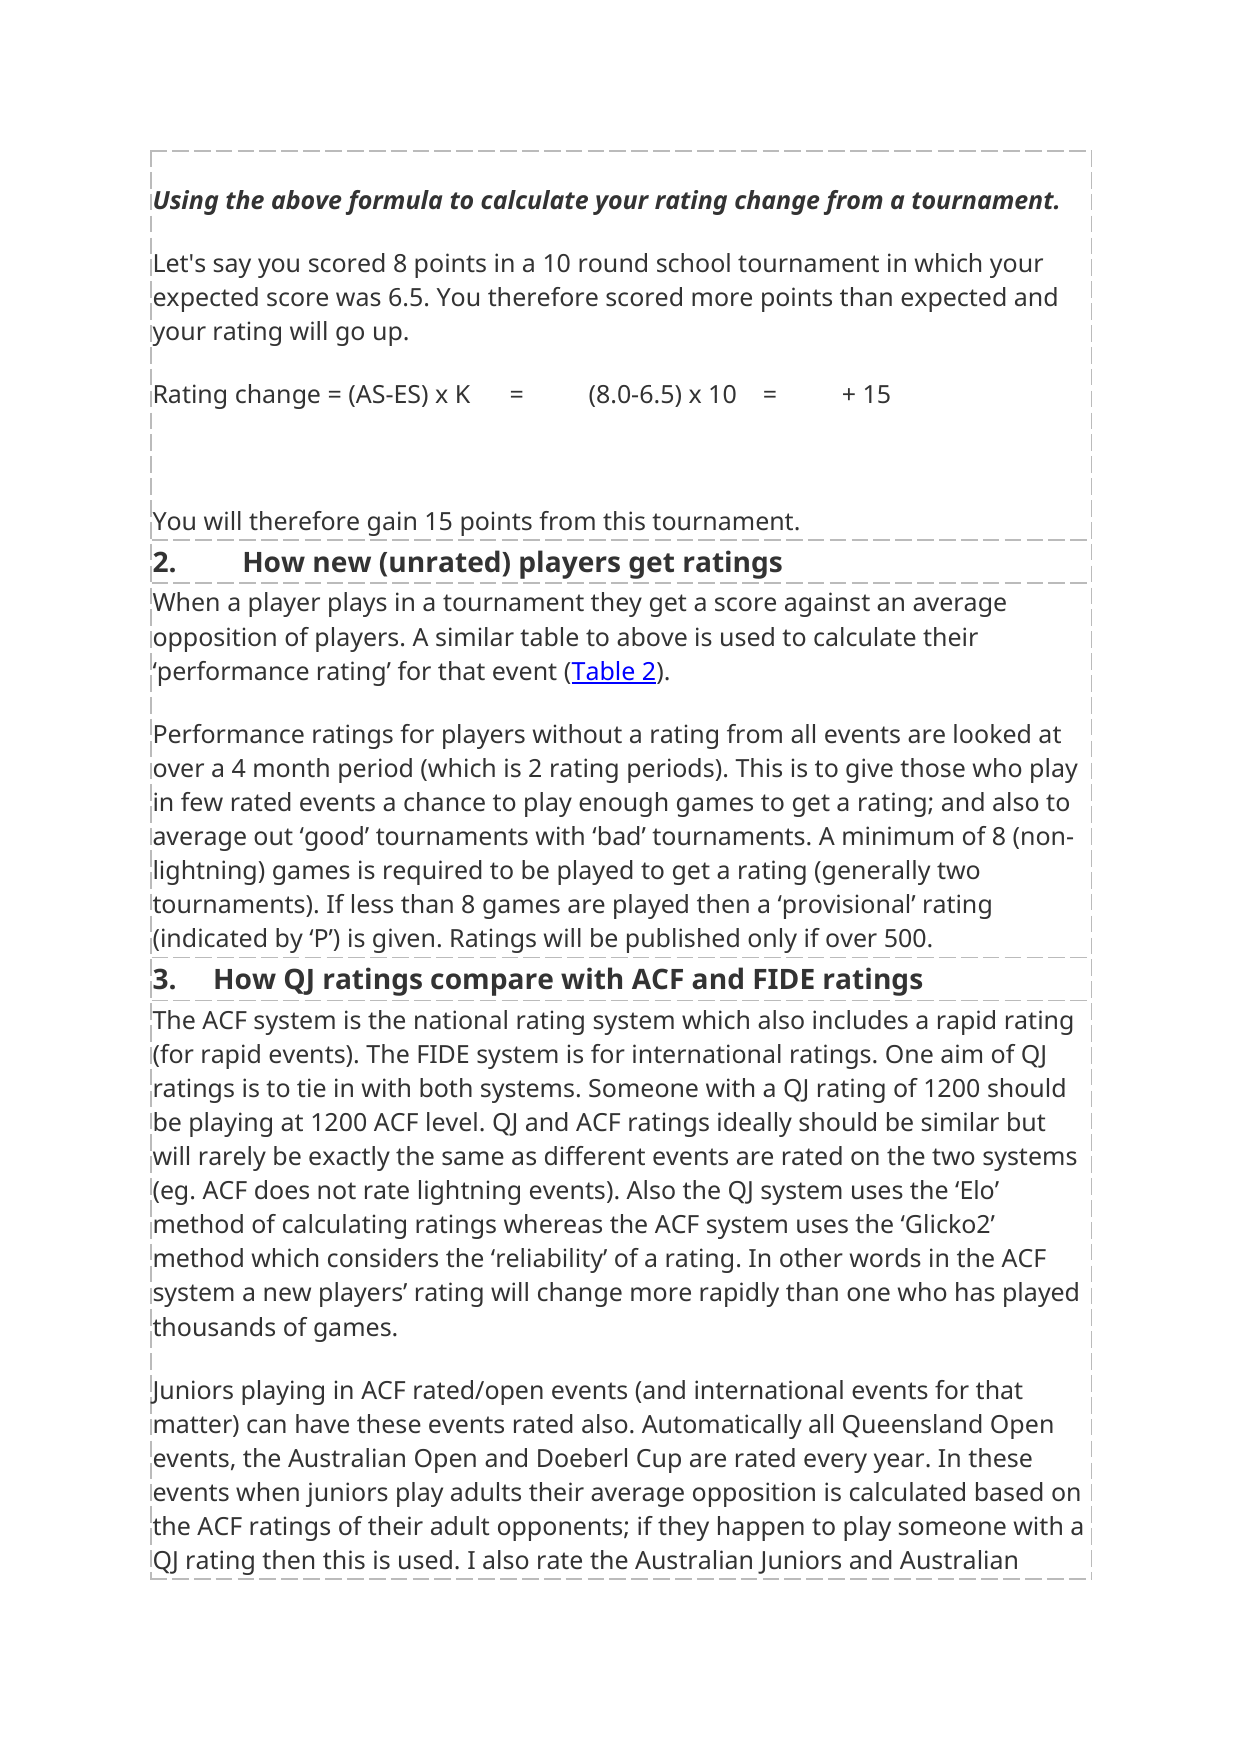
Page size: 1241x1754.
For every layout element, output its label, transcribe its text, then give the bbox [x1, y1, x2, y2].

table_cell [151, 1000, 1091, 1578]
table_cell When a player plays in a tournament they get a score against an average opposition of players. A similar table to above is used to calculate their ‘performance rating’ for that event (Table 2). Performance ratings for players without a rating from all events are looked at over a 4 month period (which is 2 rating periods). This is to give those who play in few rated events a chance to play enough games to get a rating; and also to average out ‘good’ tournaments with ‘bad’ tournaments. A minimum of 8 (non-lightning) games is required to be played to get a rating (generally two tournaments). If less than 8 games are played then a ‘provisional’ rating (indicated by ‘P’) is given. Ratings will be published only if over 500. [151, 582, 1091, 956]
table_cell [151, 150, 1091, 539]
table_cell 3. How QJ ratings compare with ACF and FIDE ratings [151, 956, 1091, 999]
table_cell 2. How new (unrated) players get ratings [151, 539, 1091, 582]
